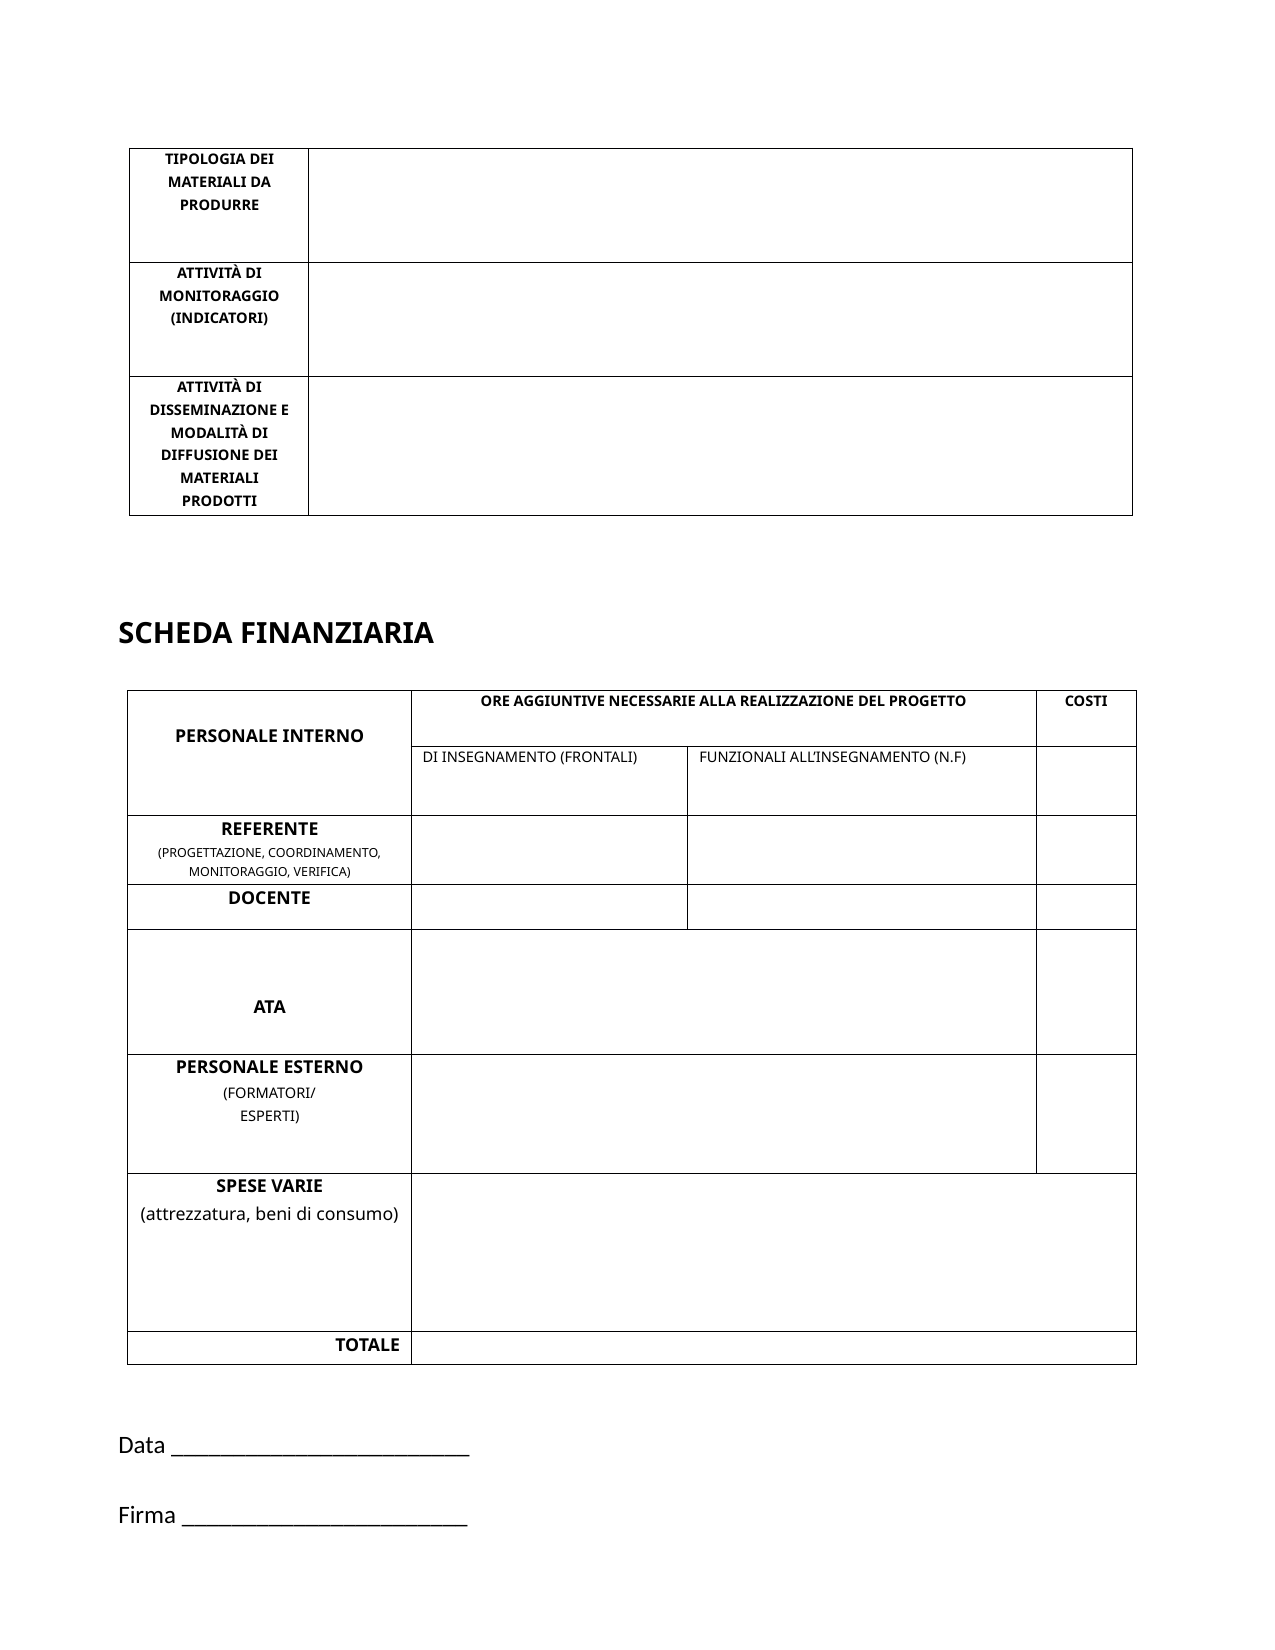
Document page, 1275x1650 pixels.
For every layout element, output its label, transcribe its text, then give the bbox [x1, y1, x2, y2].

table_cell [412, 885, 687, 929]
table_cell DOCENTE [128, 885, 411, 929]
table_cell [412, 1332, 1136, 1364]
table_cell REFERENTE (PROGETTAZIONE, COORDINAMENTO, MONITORAGGIO, VERIFICA) [128, 816, 411, 884]
table_cell [1037, 885, 1136, 929]
table_cell DI INSEGNAMENTO (FRONTALI) [412, 747, 687, 815]
table_header PERSONALE INTERNO [128, 691, 411, 815]
table_cell PERSONALE ESTERNO (FORMATORI/ ESPERTI) [128, 1055, 411, 1172]
table_cell SPESE VARIE (attrezzatura, beni di consumo) [128, 1174, 411, 1331]
table_cell [688, 816, 1036, 884]
table_cell [412, 1055, 1036, 1172]
text Firma _______________________ [118, 1499, 1157, 1530]
table_cell [412, 816, 687, 884]
table_cell [1037, 816, 1136, 884]
table_cell TIPOLOGIA DEI MATERIALI DA PRODURRE [130, 149, 308, 262]
table_cell [1037, 930, 1136, 1054]
table_cell [309, 263, 1132, 376]
table_cell [688, 885, 1036, 929]
table_cell [1037, 747, 1136, 815]
text Data ________________________ [118, 1429, 1157, 1460]
table_cell [412, 930, 1036, 1054]
table_cell FUNZIONALI ALL’INSEGNAMENTO (N.F) [688, 747, 1036, 815]
table_cell ATA [128, 930, 411, 1054]
text SCHEDA FINANZIARIA [118, 612, 1157, 652]
table_cell [309, 149, 1132, 262]
table_header COSTI [1037, 691, 1136, 746]
table_cell TOTALE [128, 1332, 411, 1364]
table_header ORE AGGIUNTIVE NECESSARIE ALLA REALIZZAZIONE DEL PROGETTO [412, 691, 1036, 746]
table_cell ATTIVITÀ DI DISSEMINAZIONE E MODALITÀ DI DIFFUSIONE DEI MATERIALI PRODOTTI [130, 377, 308, 514]
table_cell [412, 1174, 1136, 1331]
table_cell [1037, 1055, 1136, 1172]
table_cell ATTIVITÀ DI MONITORAGGIO (INDICATORI) [130, 263, 308, 376]
table_cell [309, 377, 1132, 514]
